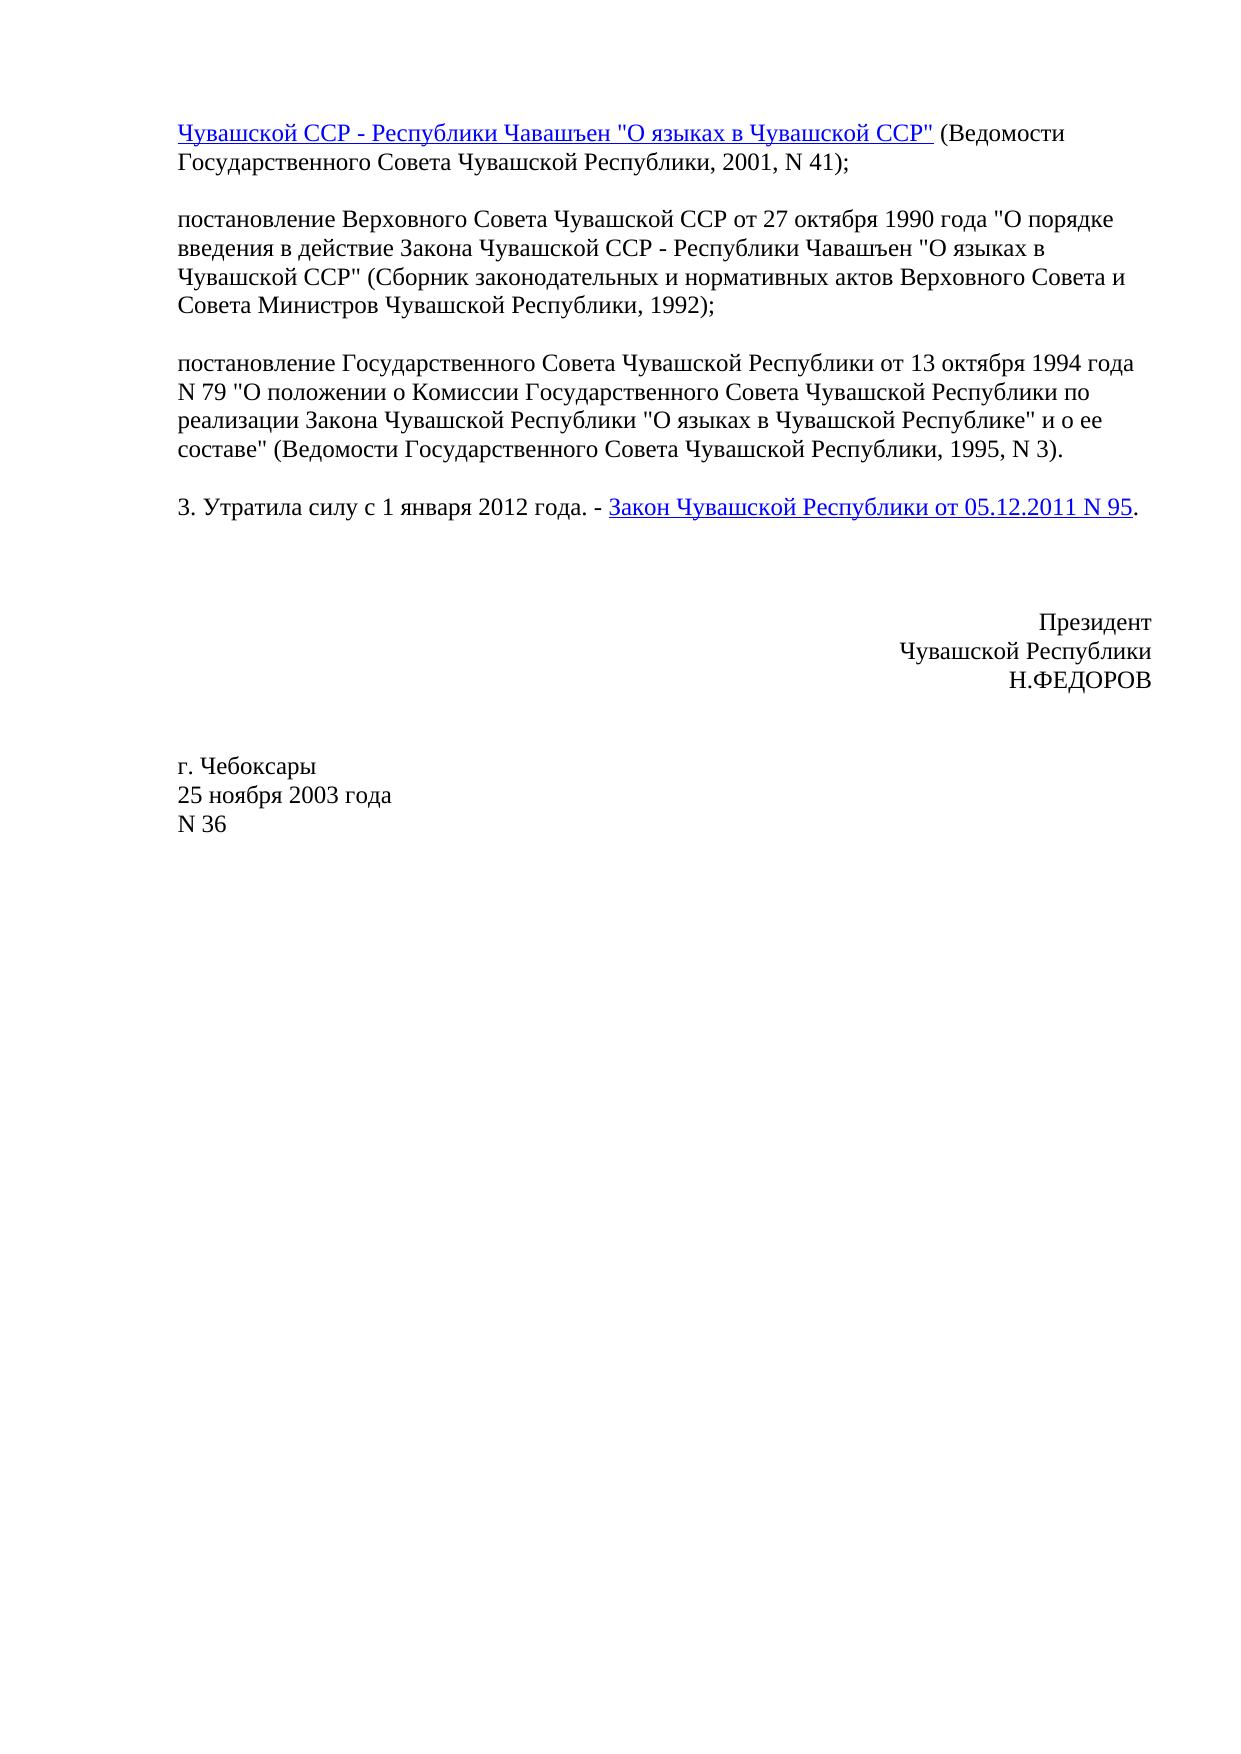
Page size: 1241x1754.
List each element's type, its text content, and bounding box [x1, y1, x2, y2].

text г. Чебоксары 25 ноября 2003 года N 36 [177, 751, 1152, 838]
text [177, 118, 1152, 549]
text Президент Чувашской Республики Н.ФЕДОРОВ [177, 578, 1152, 722]
